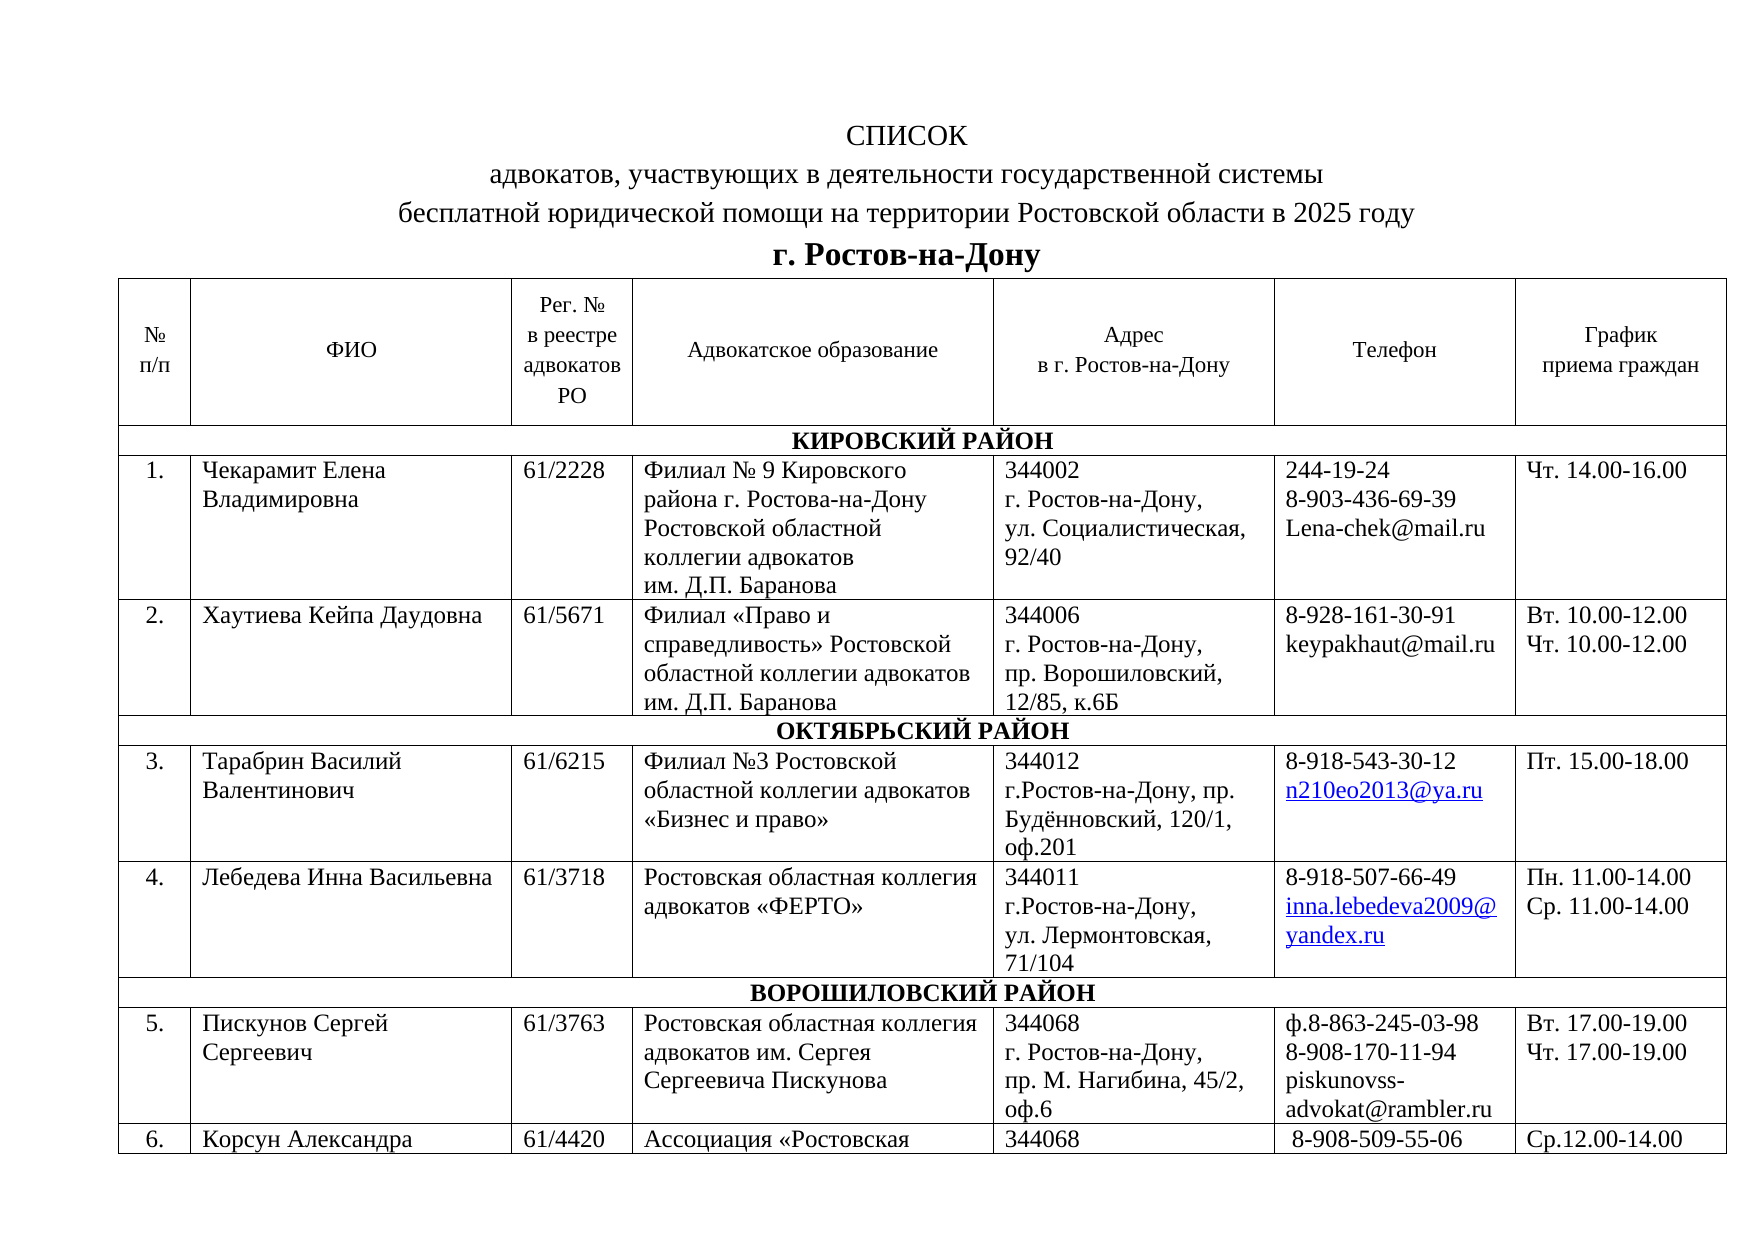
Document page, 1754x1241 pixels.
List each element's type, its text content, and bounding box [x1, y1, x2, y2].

table_cell Филиал № 9 Кировского района г. Ростова-на-Дону Ростовской областной коллегии адвокатов им. Д.П. Баранова [633, 456, 993, 599]
table_cell Тарабрин Василий Валентинович [191, 746, 511, 861]
table_cell 61/6215 [512, 746, 632, 861]
table_cell 8-918-543-30-12 n210eo2013@ya.ru [1275, 746, 1515, 861]
table_cell 344006 г. Ростов-на-Дону, пр. Ворошиловский, 12/85, к.6Б [994, 600, 1274, 715]
table_cell Филиал №3 Ростовской областной коллегии адвокатов «Бизнес и право» [633, 746, 993, 861]
table_cell 344068 г. Ростов-на-Дону, пр. М. Нагибина, 45/2, оф.6 [994, 1008, 1274, 1123]
table_cell 344002 г. Ростов-на-Дону, ул. Социалистическая, 92/40 [994, 456, 1274, 599]
table_cell 344011 г.Ростов-на-Дону, ул. Лермонтовская, 71/104 [994, 862, 1274, 977]
table_cell 61/2228 [512, 456, 632, 599]
table_cell 8-928-161-30-91 keypakhaut@mail.ru [1275, 600, 1515, 715]
table_header Телефон [1275, 279, 1515, 425]
table_header № п/п [119, 279, 190, 425]
table_cell 8-918-507-66-49 inna.lebedeva2009@yandex.ru [1275, 862, 1515, 977]
table_cell ВОРОШИЛОВСКИЙ РАЙОН [119, 978, 1726, 1007]
table_cell 61/3763 [512, 1008, 632, 1123]
table_cell Филиал «Право и справедливость» Ростовской областной коллегии адвокатов им. Д.П. Баранова [633, 600, 993, 715]
table_header График приема граждан [1516, 279, 1726, 425]
table_header Рег. № в реестре адвокатов РО [512, 279, 632, 425]
table_cell 61/3718 [512, 862, 632, 977]
table_cell ОКТЯБРЬСКИЙ РАЙОН [119, 716, 1726, 745]
table_header Адвокатское образование [633, 279, 993, 425]
table_cell 6. [119, 1124, 190, 1153]
table_cell 244-19-24 8-903-436-69-39 Lena-chek@mail.ru [1275, 456, 1515, 599]
table_cell 1. [119, 456, 190, 599]
table_cell 344012 г.Ростов-на-Дону, пр. Будённовский, 120/1, оф.201 [994, 746, 1274, 861]
table_cell Пн. 11.00-14.00 Ср. 11.00-14.00 [1516, 862, 1726, 977]
table_cell Ростовская областная коллегия адвокатов им. Сергея Сергеевича Пискунова [633, 1008, 993, 1123]
table_cell Вт. 17.00-19.00 Чт. 17.00-19.00 [1516, 1008, 1726, 1123]
table_cell КИРОВСКИЙ РАЙОН [119, 426, 1726, 454]
table_cell 61/4420 [512, 1124, 632, 1153]
table_cell Чт. 14.00-16.00 [1516, 456, 1726, 599]
text адвокатов, участвующих в деятельности государственной системы [118, 157, 1695, 190]
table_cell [1275, 1124, 1515, 1153]
table_cell 5. [119, 1008, 190, 1123]
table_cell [633, 1124, 993, 1153]
table_cell Ростовская областная коллегия адвокатов «ФЕРТО» [633, 862, 993, 977]
table_cell Ср.12.00-14.00 [1516, 1124, 1726, 1153]
table_cell Пискунов Сергей Сергеевич [191, 1008, 511, 1123]
table_cell 61/5671 [512, 600, 632, 715]
table_cell Вт. 10.00-12.00 Чт. 10.00-12.00 [1516, 600, 1726, 715]
table_header Адрес в г. Ростов-на-Дону [994, 279, 1274, 425]
table_cell ф.8-863-245-03-98 8-908-170-11-94 piskunovss-advokat@rambler.ru [1275, 1008, 1515, 1123]
text СПИСОК [118, 118, 1695, 152]
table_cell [191, 1124, 511, 1153]
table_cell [994, 1124, 1274, 1153]
text бесплатной юридической помощи на территории Ростовской области в 2025 году [118, 195, 1695, 229]
text г. Ростов-на-Дону [118, 234, 1695, 272]
table_header ФИО [191, 279, 511, 425]
table_cell Чекарамит Елена Владимировна [191, 456, 511, 599]
table_cell Хаутиева Кейпа Даудовна [191, 600, 511, 715]
table_cell 4. [119, 862, 190, 977]
table_cell 3. [119, 746, 190, 861]
table_cell Лебедева Инна Васильевна [191, 862, 511, 977]
table_cell Пт. 15.00-18.00 [1516, 746, 1726, 861]
table_cell 2. [119, 600, 190, 715]
